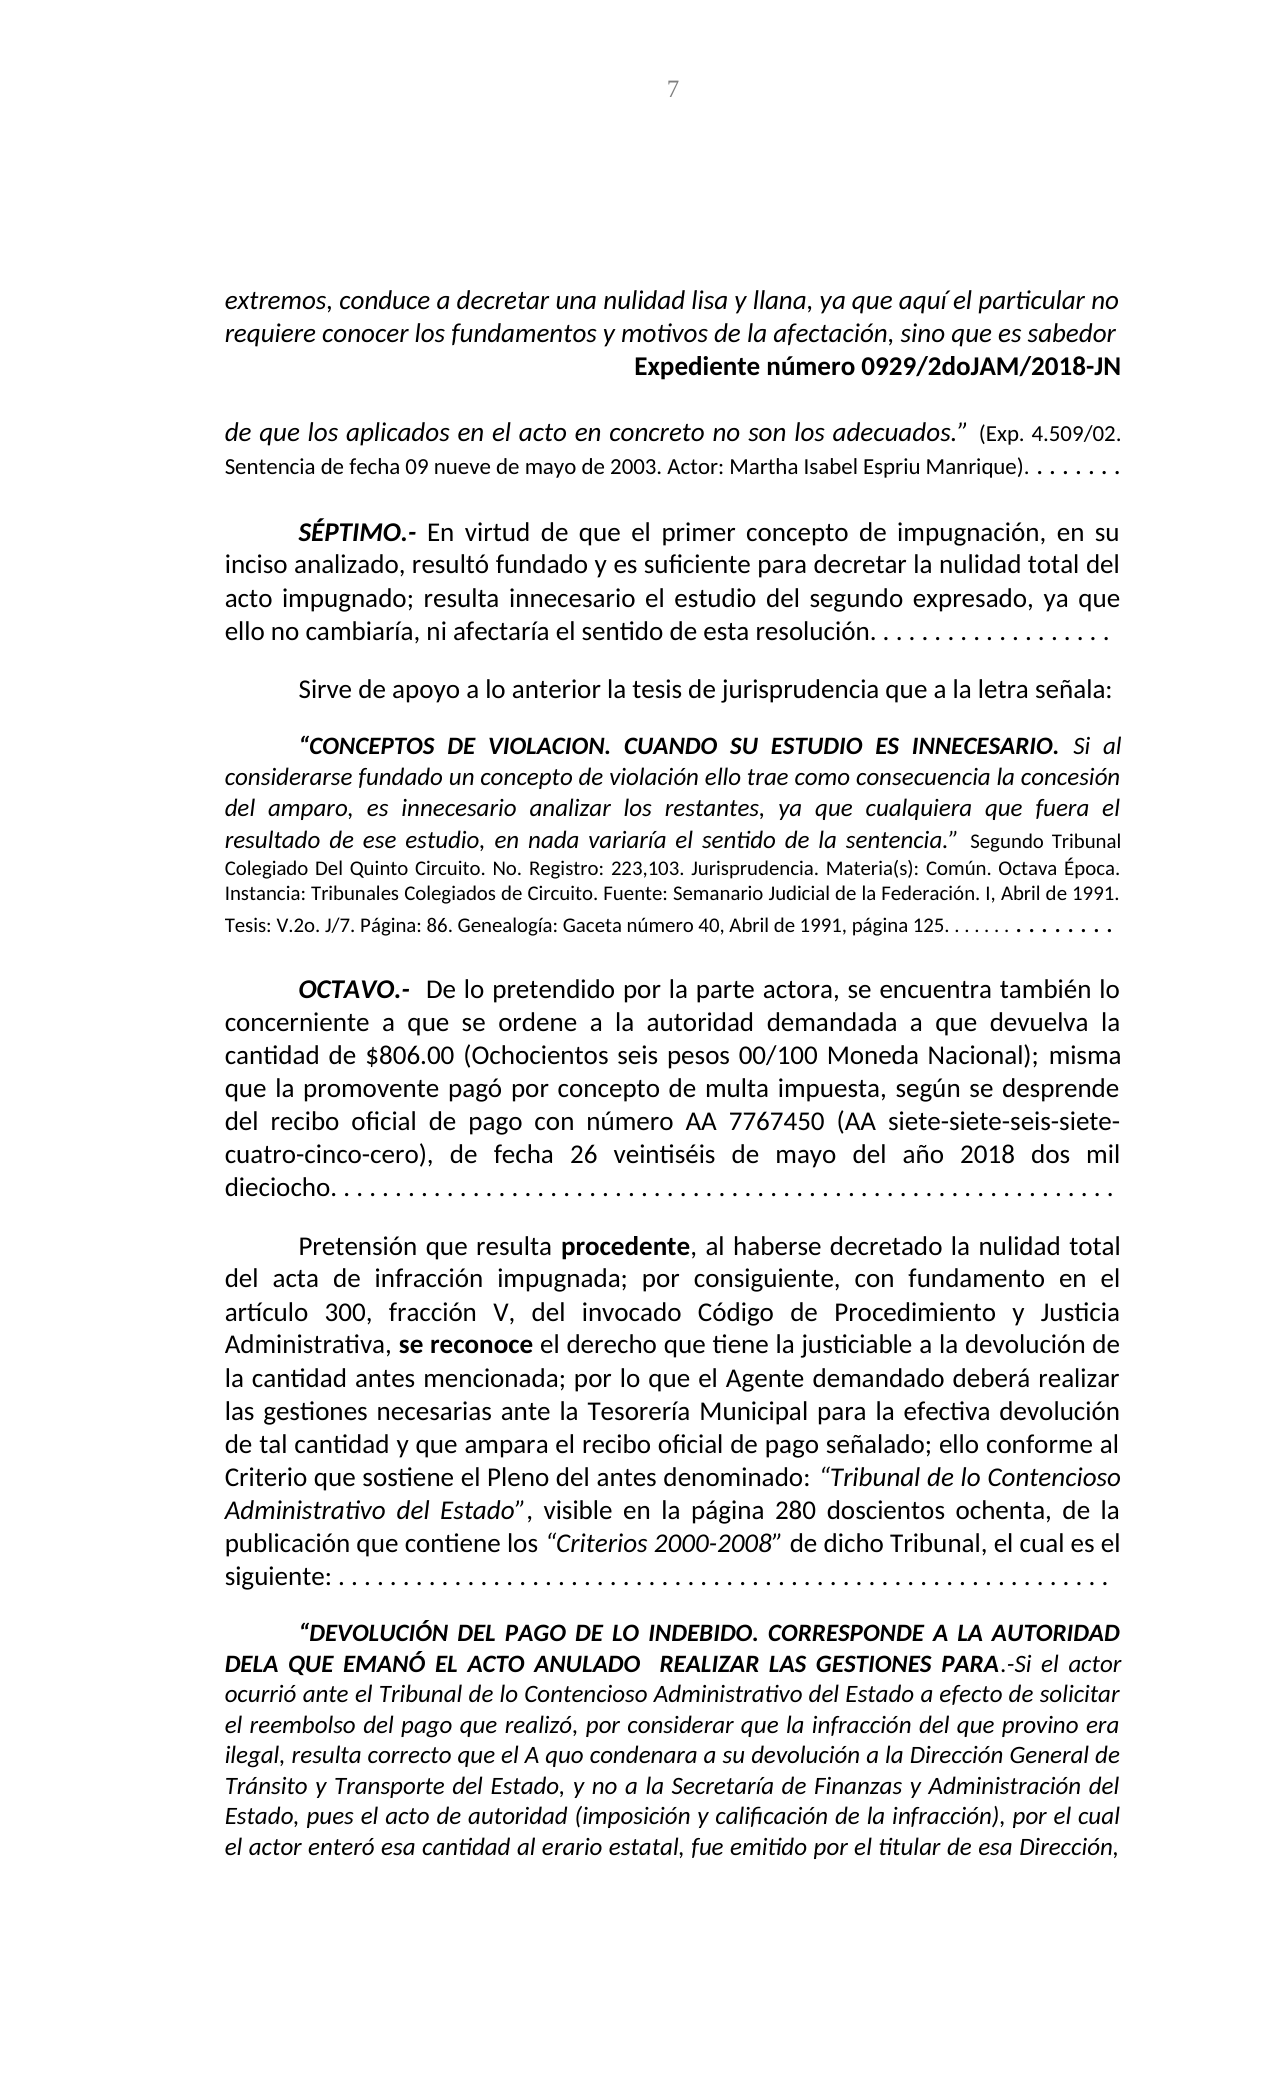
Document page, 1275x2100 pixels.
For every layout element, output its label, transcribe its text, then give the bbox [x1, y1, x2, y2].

text Sirve de apoyo a lo anterior la tesis de jurisprudencia que a la letra señala: [224, 672, 1121, 705]
text de que los aplicados en el acto en concreto no son los adecuados.” (Exp. 4.509/02. Sentencia de fecha 09 nueve de mayo de 2003. Actor: Martha Isabel Espriu Manrique). . . . . . . . [224, 416, 1121, 482]
text Pretensión que resulta procedente, al haberse decretado la nulidad total del acta de infracción impugnada; por consiguiente, con fundamento en el artículo 300, fracción V, del invocado Código de Procedimiento y Justicia Administrativa, se reconoce el derecho que tiene la justiciable a la devolución de la cantidad antes mencionada; por lo que el Agente demandado deberá realizar las gestiones necesarias ante la Tesorería Municipal para la efectiva devolución de tal cantidad y que ampara el recibo oficial de pago señalado; ello conforme al Criterio que sostiene el Pleno del antes denominado: “Tribunal de lo Contencioso Administrativo del Estado”, visible en la página 280 doscientos ochenta, de la publicación que contiene los “Criterios 2000-2008” de dicho Tribunal, el cual es el siguiente: . . . . . . . . . . . . . . . . . . . . . . . . . . . . . . . . . . . . . . . . . . . . . . . . . . . . . . . . . . . . [224, 1229, 1121, 1592]
text OCTAVO.- De lo pretendido por la parte actora, se encuentra también lo concerniente a que se ordene a la autoridad demandada a que devuelva la cantidad de $806.00 (Ochocientos seis pesos 00/100 Moneda Nacional); misma que la promovente pagó por concepto de multa impuesta, según se desprende del recibo oficial de pago con número AA 7767450 (AA siete-siete-seis-siete-cuatro-cinco-cero), de fecha 26 veintiséis de mayo del año 2018 dos mil dieciocho. . . . . . . . . . . . . . . . . . . . . . . . . . . . . . . . . . . . . . . . . . . . . . . . . . . . . . . . . . . . . [224, 972, 1121, 1203]
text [224, 1617, 1121, 1861]
text “CONCEPTOS DE VIOLACION. CUANDO SU ESTUDIO ES INNECESARIO. Si al considerarse fundado un concepto de violación ello trae como consecuencia la concesión del amparo, es innecesario analizar los restantes, ya que cualquiera que fuera el resultado de ese estudio, en nada variaría el sentido de la sentencia.” Segundo Tribunal Colegiado Del Quinto Circuito. No. Registro: 223,103. Jurisprudencia. Materia(s): Común. Octava Época. Instancia: Tribunales Colegiados de Circuito. Fuente: Semanario Judicial de la Federación. I, Abril de 1991. Tesis: V.2o. J/7. Página: 86. Genealogía: Gaceta número 40, Abril de 1991, página 125. . . . . . . . . . . . . . . [224, 731, 1121, 939]
text SÉPTIMO.- En virtud de que el primer concepto de impugnación, en su inciso analizado, resultó fundado y es suficiente para decretar la nulidad total del acto impugnado; resulta innecesario el estudio del segundo expresado, ya que ello no cambiaría, ni afectaría el sentido de esta resolución. . . . . . . . . . . . . . . . . . . [224, 515, 1121, 647]
text Expediente número 0929/2doJAM/2018-JN [224, 349, 1121, 383]
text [224, 283, 1121, 349]
